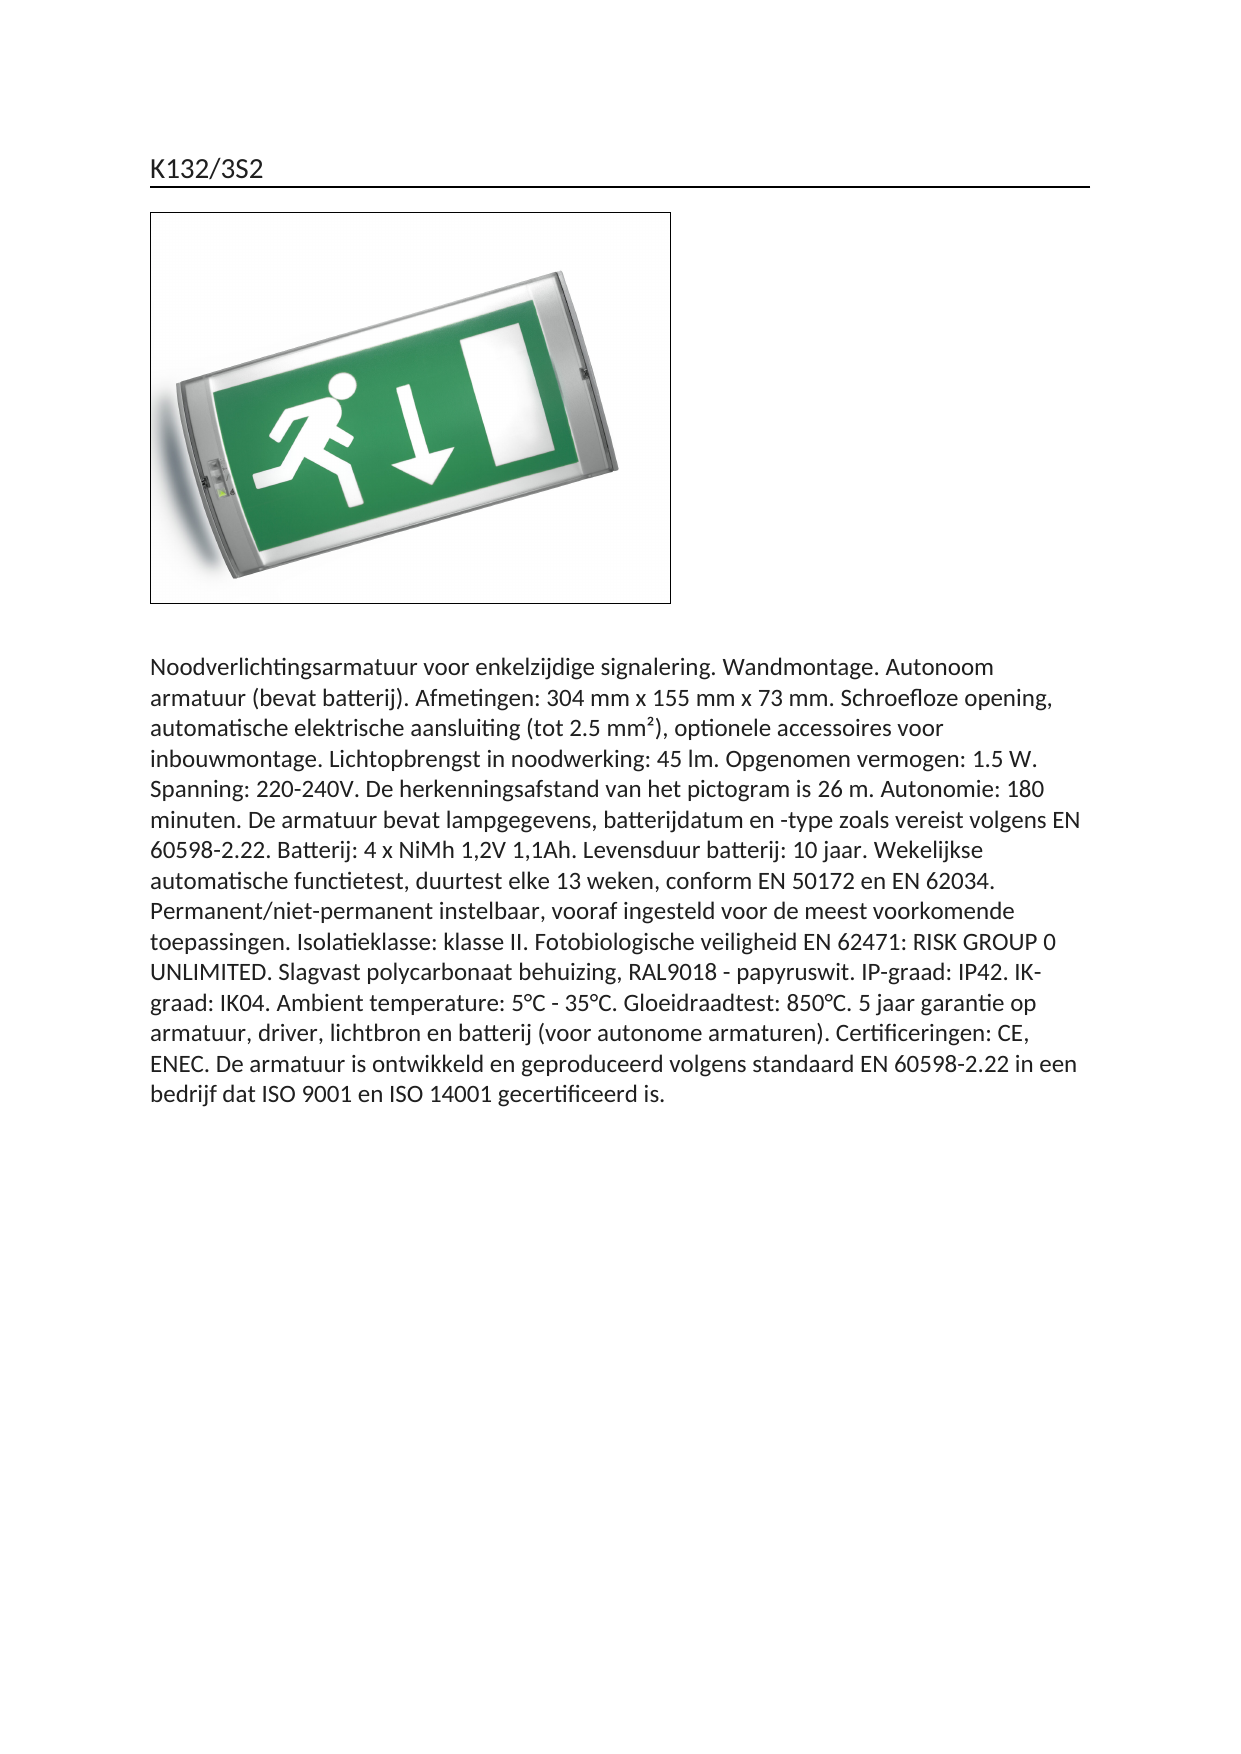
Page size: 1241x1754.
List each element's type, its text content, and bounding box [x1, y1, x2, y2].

text K132/3S2 [150, 150, 1090, 186]
text Noodverlichtingsarmatuur voor enkelzijdige signalering. Wandmontage. Autonoom armatuur (bevat batterij). Afmetingen: 304 mm x 155 mm x 73 mm. Schroefloze opening, automatische elektrische aansluiting (tot 2.5 mm²), optionele accessoires voor inbouwmontage. Lichtopbrengst in noodwerking: 45 lm. Opgenomen vermogen: 1.5 W. Spanning: 220-240V. De herkenningsafstand van het pictogram is 26 m. Autonomie: 180 minuten. De armatuur bevat lampgegevens, batterijdatum en -type zoals vereist volgens EN 60598-2.22. Batterij: 4 x NiMh 1,2V 1,1Ah. Levensduur batterij: 10 jaar. Wekelijkse automatische functietest, duurtest elke 13 weken, conform EN 50172 en EN 62034. Permanent/niet-permanent instelbaar, vooraf ingesteld voor de meest voorkomende toepassingen. Isolatieklasse: klasse II. Fotobiologische veiligheid EN 62471: RISK GROUP 0 UNLIMITED. Slagvast polycarbonaat behuizing, RAL9018 - papyruswit. IP-graad: IP42. IK-graad: IK04. Ambient temperature: 5°C - 35°C. Gloeidraadtest: 850°C. 5 jaar garantie op armatuur, driver, lichtbron en batterij (voor autonome armaturen). Certificeringen: CE, ENEC. De armatuur is ontwikkeld en geproduceerd volgens standaard EN 60598-2.22 in een bedrijf dat ISO 9001 en ISO 14001 gecertificeerd is. [150, 651, 1090, 1109]
picture [151, 213, 670, 603]
